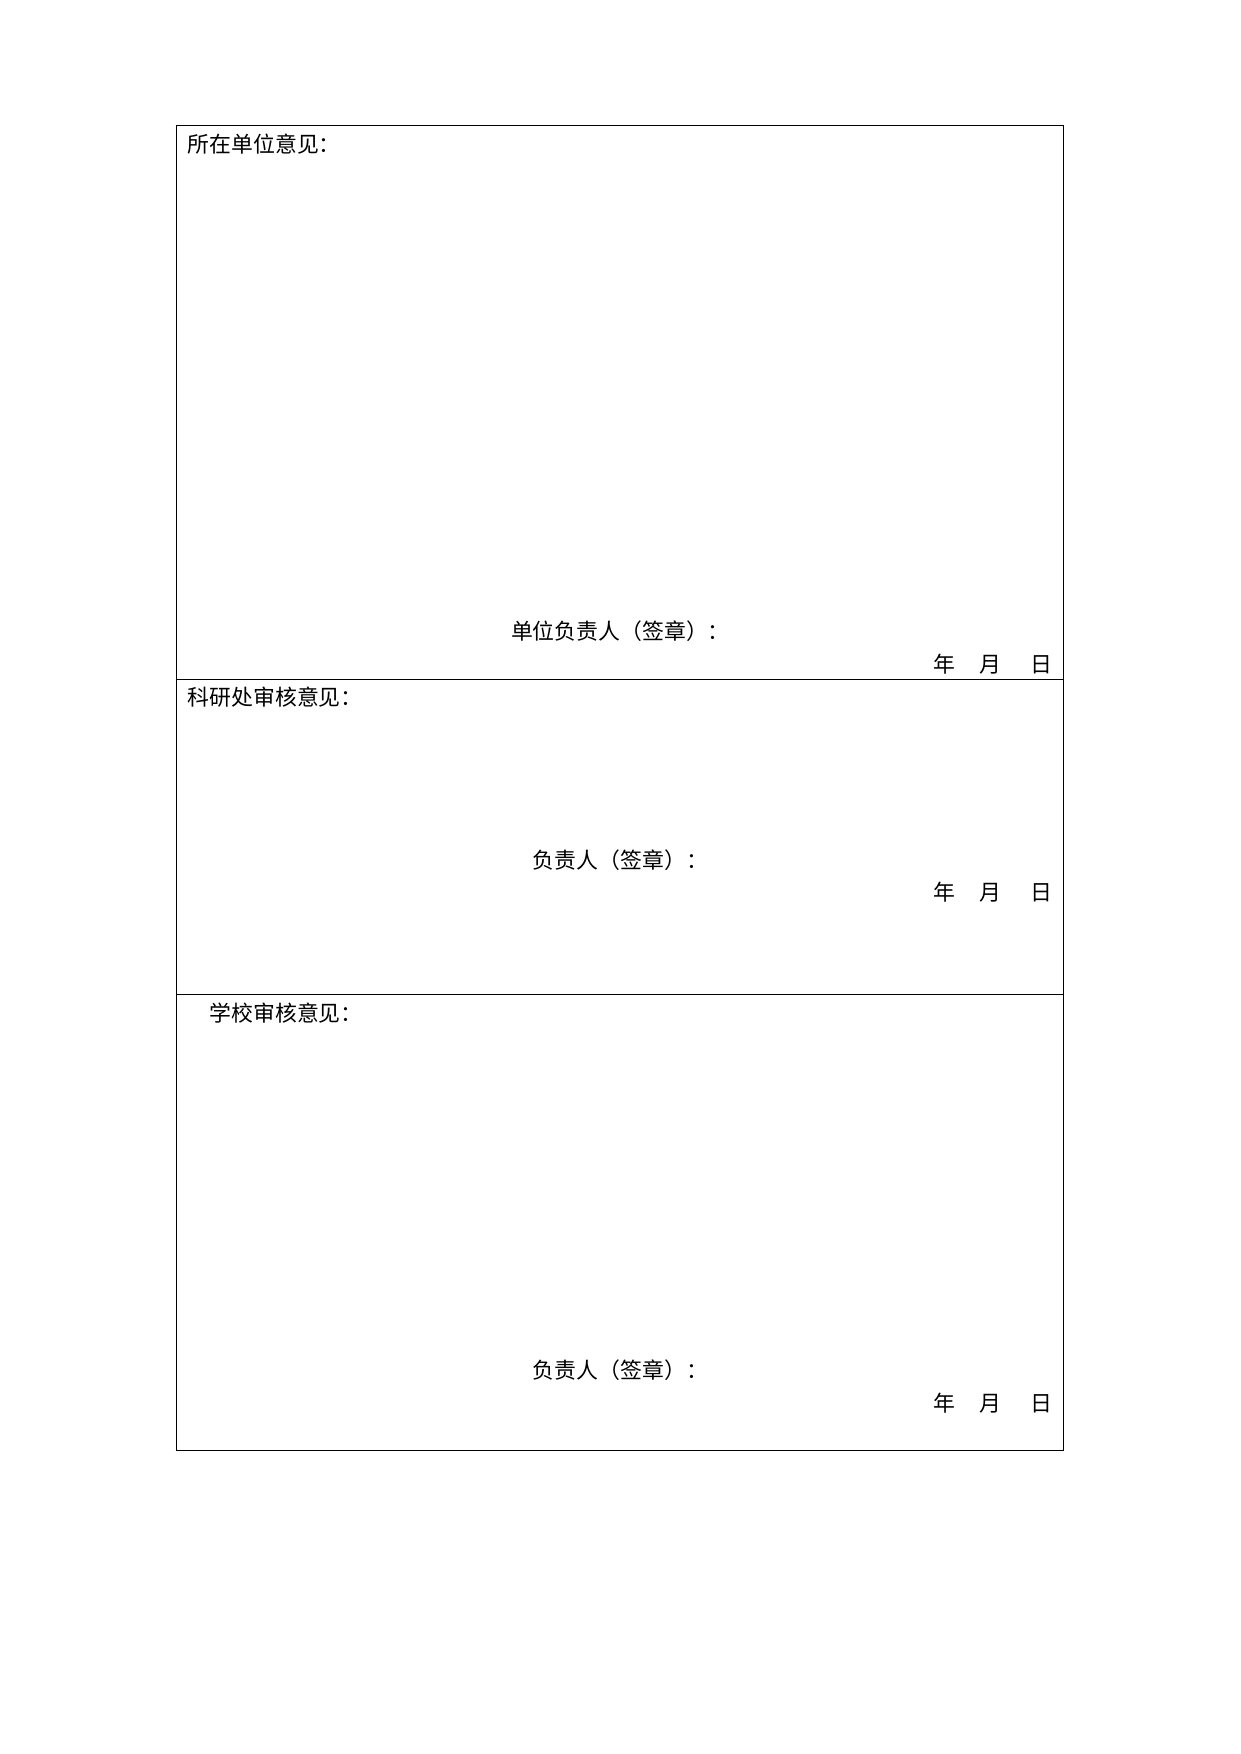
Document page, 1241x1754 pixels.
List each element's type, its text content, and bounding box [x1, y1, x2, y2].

table_cell 所在单位意见： 单位负责人（签章）： 年 月 日 [177, 126, 1063, 679]
table_cell 科研处审核意见： 负责人（签章）： 年 月 日 [177, 680, 1063, 994]
table_cell 学校审核意见： 负责人（签章）： 年 月 日 [177, 995, 1063, 1450]
